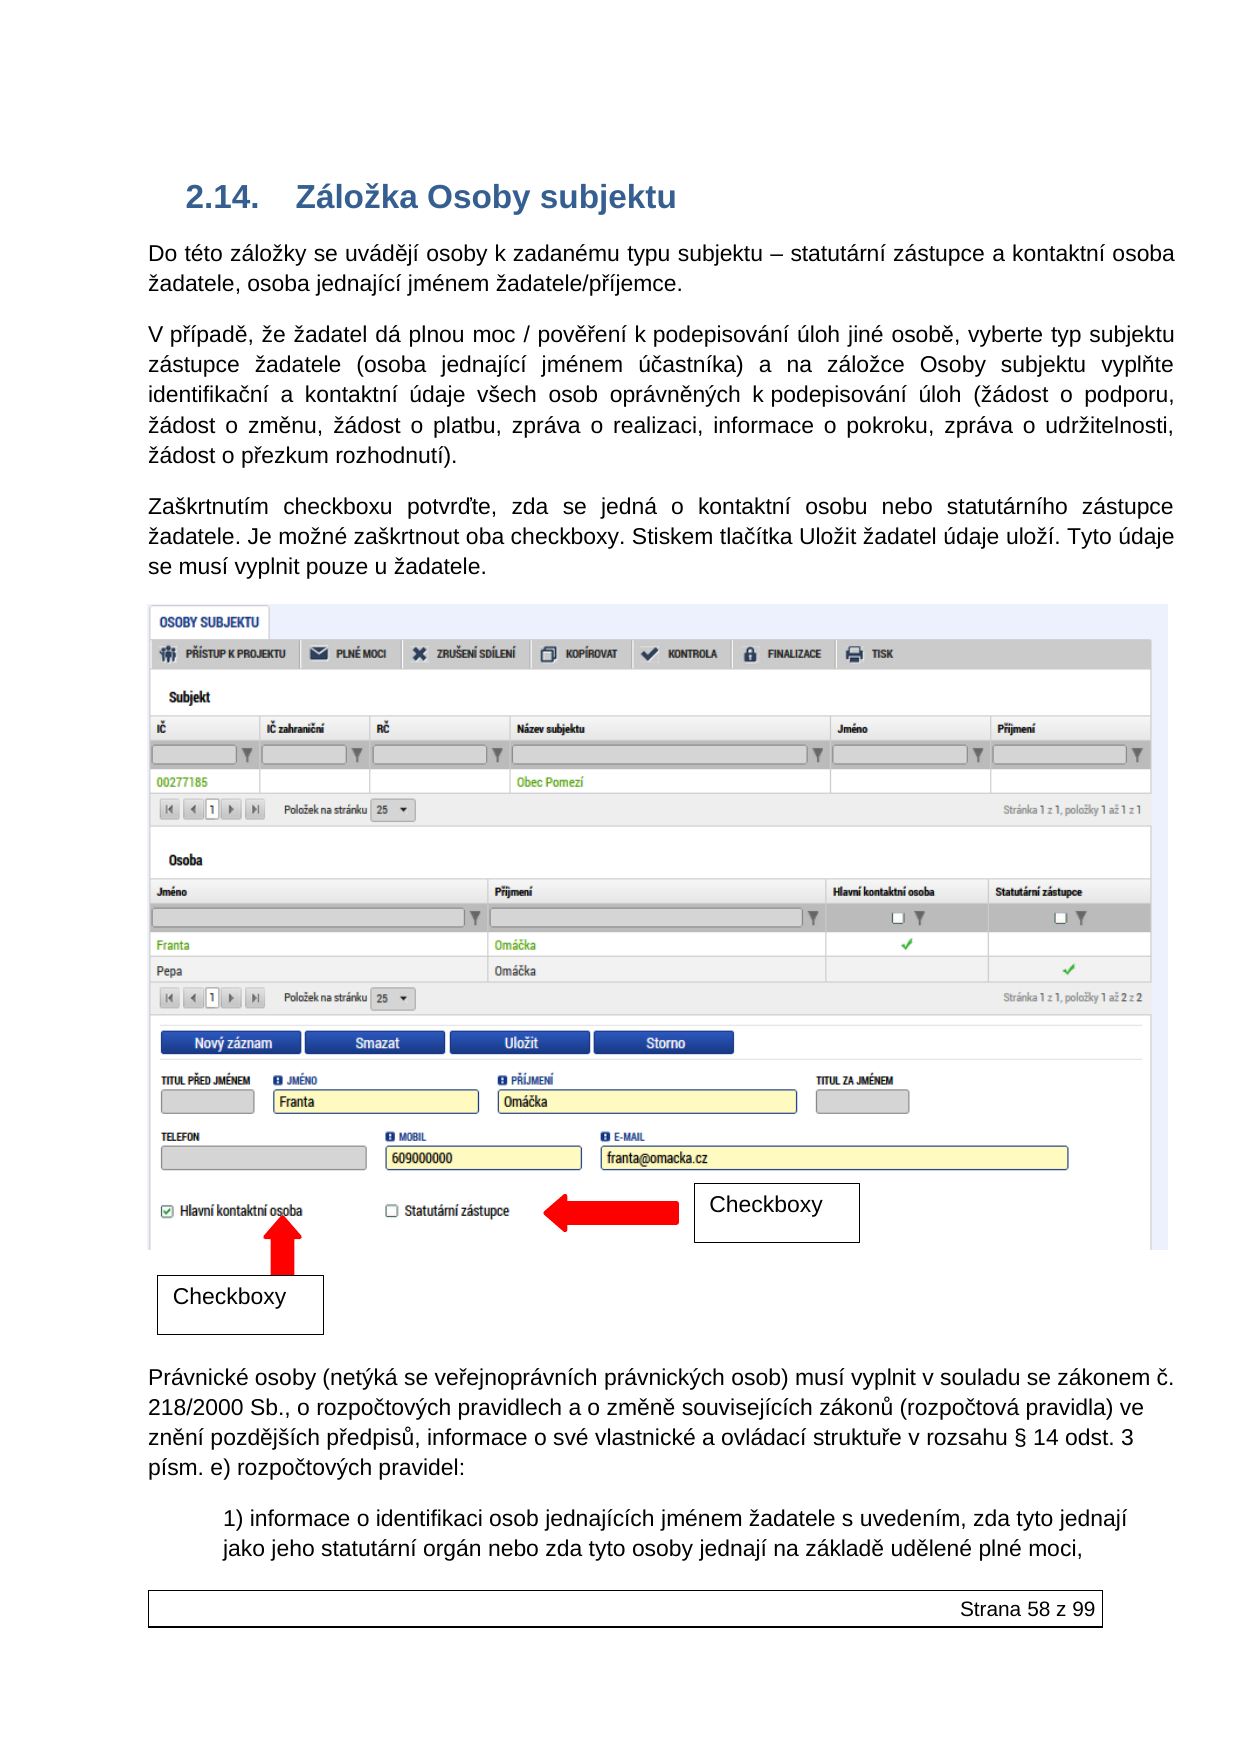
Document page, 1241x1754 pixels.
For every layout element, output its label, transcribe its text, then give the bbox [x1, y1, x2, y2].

text Zaškrtnutím checkboxu potvrďte, zda se jedná o kontaktní osobu nebo statutárního zástupce žadatele. Je možné zaškrtnout oba checkboxy. Stiskem tlačítka Uložit žadatel údaje uloží. Tyto údaje se musí vyplnit pouze u žadatele. [148, 493, 1175, 579]
text V případě, že žadatel dá plnou moc / pověření k podepisování úloh jiné osobě, vyberte typ subjektu zástupce žadatele (osoba jednající jménem účastníka) a na záložce Osoby subjektu vyplňte identifikační a kontaktní údaje všech osob oprávněných k podepisování úloh (žádost o podporu, žádost o změnu, žádost o platbu, zpráva o realizaci, informace o pokroku, zpráva o udržitelnosti, žádost o přezkum rozhodnutí). [148, 321, 1175, 468]
list 1) informace o identifikaci osob jednajících jménem žadatele s uvedením, zda tyto jednají jako jeho statutární orgán nebo zda tyto osoby jednají na základě udělené plné moci, [223, 1505, 1175, 1562]
picture [147, 604, 1168, 1250]
list Záložka Osoby subjektu [185, 177, 1175, 216]
text Právnické osoby (netýká se veřejnoprávních právnických osob) musí vyplnit v souladu se zákonem č. 218/2000 Sb., o rozpočtových pravidlech a o změně souvisejících zákonů (rozpočtová pravidla) ve znění pozdějších předpisů, informace o své vlastnické a ovládací struktuře v rozsahu § 14 odst. 3 písm. e) rozpočtových pravidel: [148, 1363, 1175, 1481]
text Do této záložky se uvádějí osoby k zadanému typu subjektu – statutární zástupce a kontaktní osoba žadatele, osoba jednající jménem žadatele/příjemce. [148, 240, 1175, 296]
